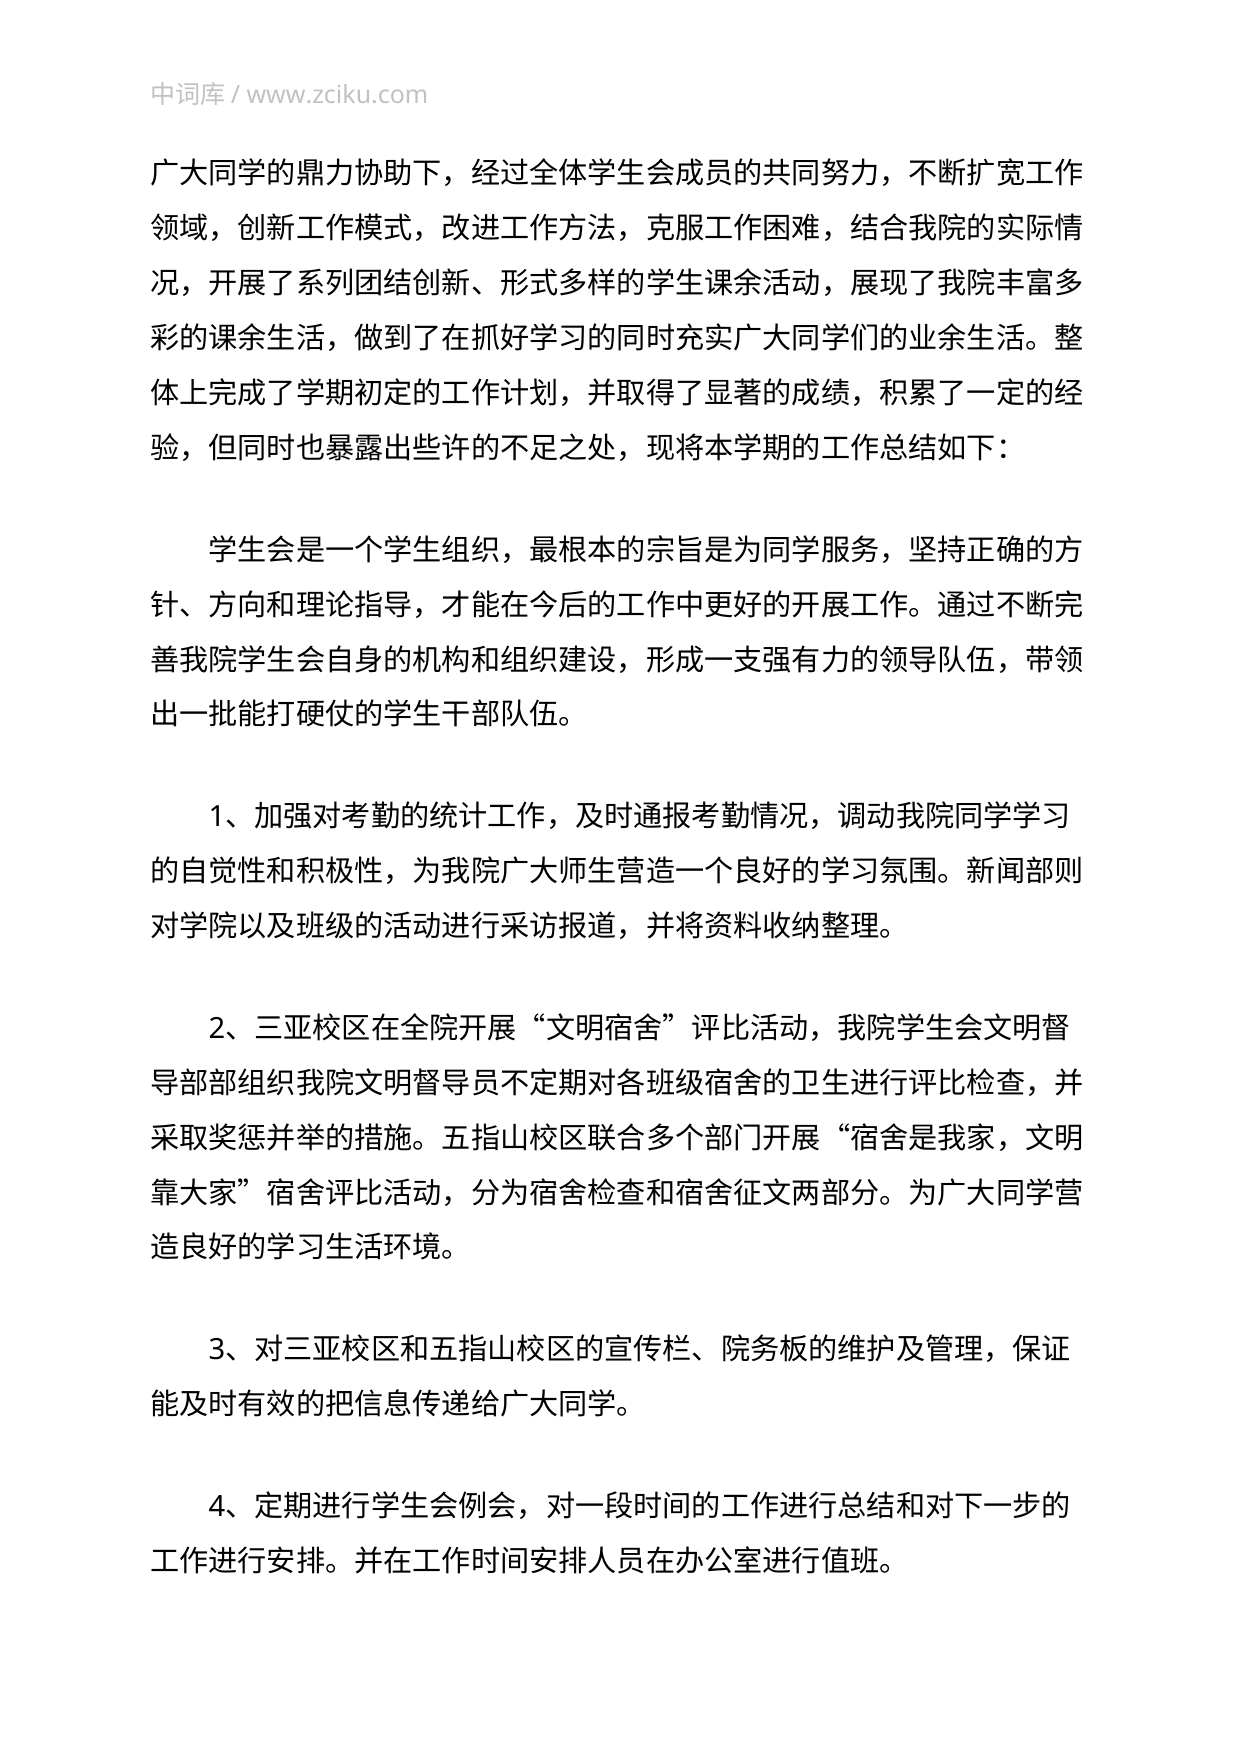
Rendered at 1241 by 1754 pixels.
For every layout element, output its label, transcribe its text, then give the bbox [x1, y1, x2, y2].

text 4、定期进行学生会例会，对一段时间的工作进行总结和对下一步的工作进行安排。并在工作时间安排人员在办公室进行值班。 [150, 1483, 1090, 1580]
text 学生会是一个学生组织，最根本的宗旨是为同学服务，坚持正确的方针、方向和理论指导，才能在今后的工作中更好的开展工作。通过不断完善我院学生会自身的机构和组织建设，形成一支强有力的领导队伍，带领出一批能打硬仗的学生干部队伍。 [150, 526, 1090, 733]
text 3、对三亚校区和五指山校区的宣传栏、院务板的维护及管理，保证能及时有效的把信息传递给广大同学。 [150, 1326, 1090, 1423]
text 1、加强对考勤的统计工作，及时通报考勤情况，调动我院同学学习的自觉性和积极性，为我院广大师生营造一个良好的学习氛围。新闻部则对学院以及班级的活动进行采访报道，并将资料收纳整理。 [150, 793, 1090, 945]
text 2、三亚校区在全院开展“文明宿舍”评比活动，我院学生会文明督导部部组织我院文明督导员不定期对各班级宿舍的卫生进行评比检查，并采取奖惩并举的措施。五指山校区联合多个部门开展“宿舍是我家，文明靠大家”宿舍评比活动，分为宿舍检查和宿舍征文两部分。为广大同学营造良好的学习生活环境。 [150, 1004, 1090, 1266]
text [150, 150, 1090, 467]
